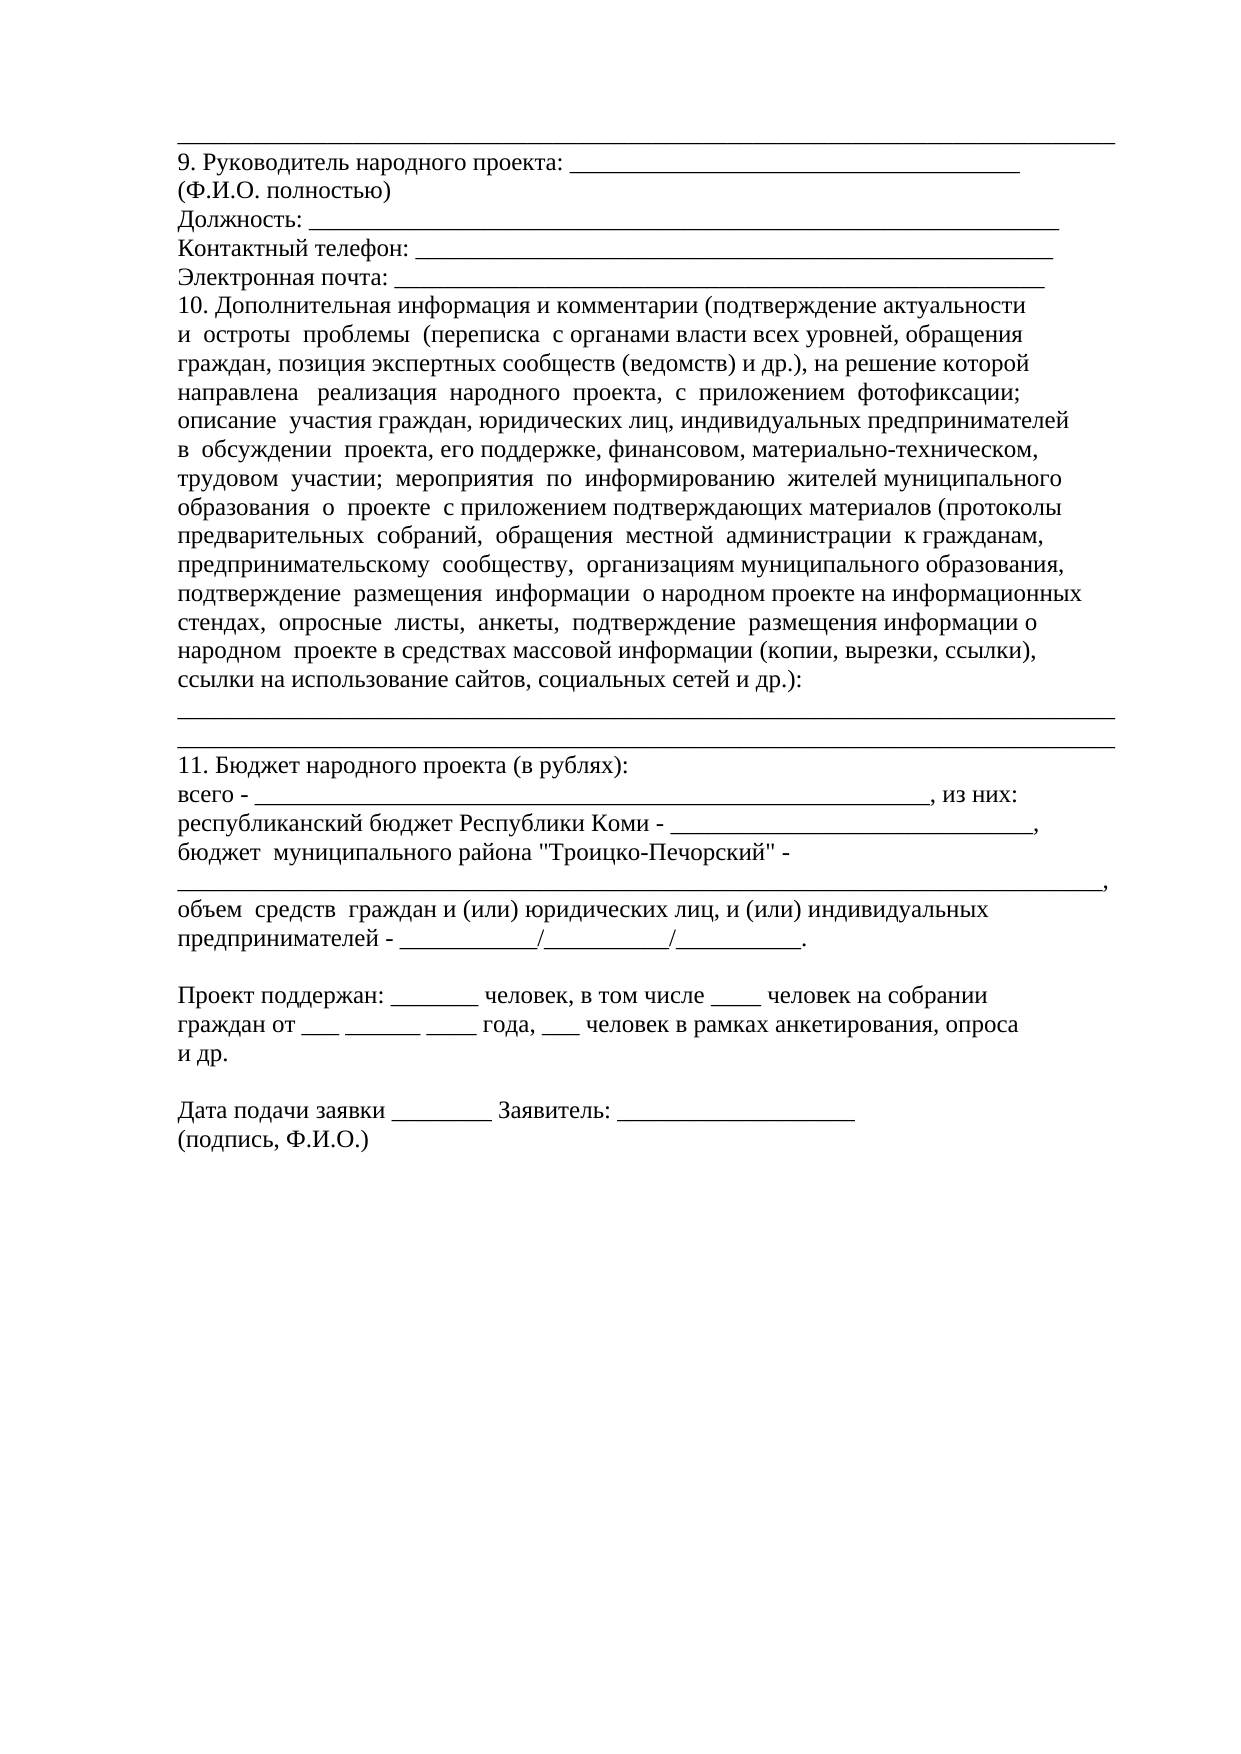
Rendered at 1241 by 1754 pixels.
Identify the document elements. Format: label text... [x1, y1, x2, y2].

text граждан, позиция экспертных сообществ (ведомств) и др.), на решение которой [177, 348, 1152, 377]
text образования о проекте с приложением подтверждающих материалов (протоколы [177, 492, 1152, 521]
text предпринимателей - ___________/__________/__________. [177, 923, 1152, 952]
text Проект поддержан: _______ человек, в том числе ____ человек на собрании [177, 981, 1152, 1009]
text стендах, опросные листы, анкеты, подтверждение размещения информации о [177, 607, 1152, 636]
text ___________________________________________________________________________ [177, 118, 1152, 147]
text направлена реализация народного проекта, с приложением фотофиксации; [177, 377, 1152, 406]
text всего - ______________________________________________________, из них: [177, 779, 1152, 808]
text __________________________________________________________________________, [177, 866, 1152, 894]
text бюджет муниципального района "Троицко-Печорский" - [177, 837, 1152, 866]
text 9. Руководитель народного проекта: ____________________________________ [177, 147, 1152, 176]
text в обсуждении проекта, его поддержке, финансовом, материально-техническом, [177, 434, 1152, 463]
text ___________________________________________________________________________ [177, 722, 1152, 751]
text (подпись, Ф.И.О.) [177, 1124, 1152, 1153]
text описание участия граждан, юридических лиц, индивидуальных предпринимателей [177, 406, 1152, 434]
text 10. Дополнительная информация и комментарии (подтверждение актуальности [177, 291, 1152, 319]
text подтверждение размещения информации о народном проекте на информационных [177, 578, 1152, 607]
text Контактный телефон: ___________________________________________________ [177, 233, 1152, 262]
text Электронная почта: ____________________________________________________ [177, 262, 1152, 291]
text объем средств граждан и (или) юридических лиц, и (или) индивидуальных [177, 894, 1152, 923]
text и др. [177, 1038, 1152, 1067]
text Должность: ____________________________________________________________ [177, 204, 1152, 233]
text предпринимательскому сообществу, организациям муниципального образования, [177, 549, 1152, 578]
text народном проекте в средствах массовой информации (копии, вырезки, ссылки), [177, 636, 1152, 664]
text трудовом участии; мероприятия по информированию жителей муниципального [177, 463, 1152, 492]
text предварительных собраний, обращения местной администрации к гражданам, [177, 521, 1152, 549]
text граждан от ___ ______ ____ года, ___ человек в рамках анкетирования, опроса [177, 1009, 1152, 1038]
text республиканский бюджет Республики Коми - _____________________________, [177, 808, 1152, 837]
text ссылки на использование сайтов, социальных сетей и др.): [177, 664, 1152, 693]
text и остроты проблемы (переписка с органами власти всех уровней, обращения [177, 319, 1152, 348]
text 11. Бюджет народного проекта (в рублях): [177, 751, 1152, 779]
text ___________________________________________________________________________ [177, 693, 1152, 722]
text (Ф.И.О. полностью) [177, 176, 1152, 204]
text Дата подачи заявки ________ Заявитель: ___________________ [177, 1096, 1152, 1124]
